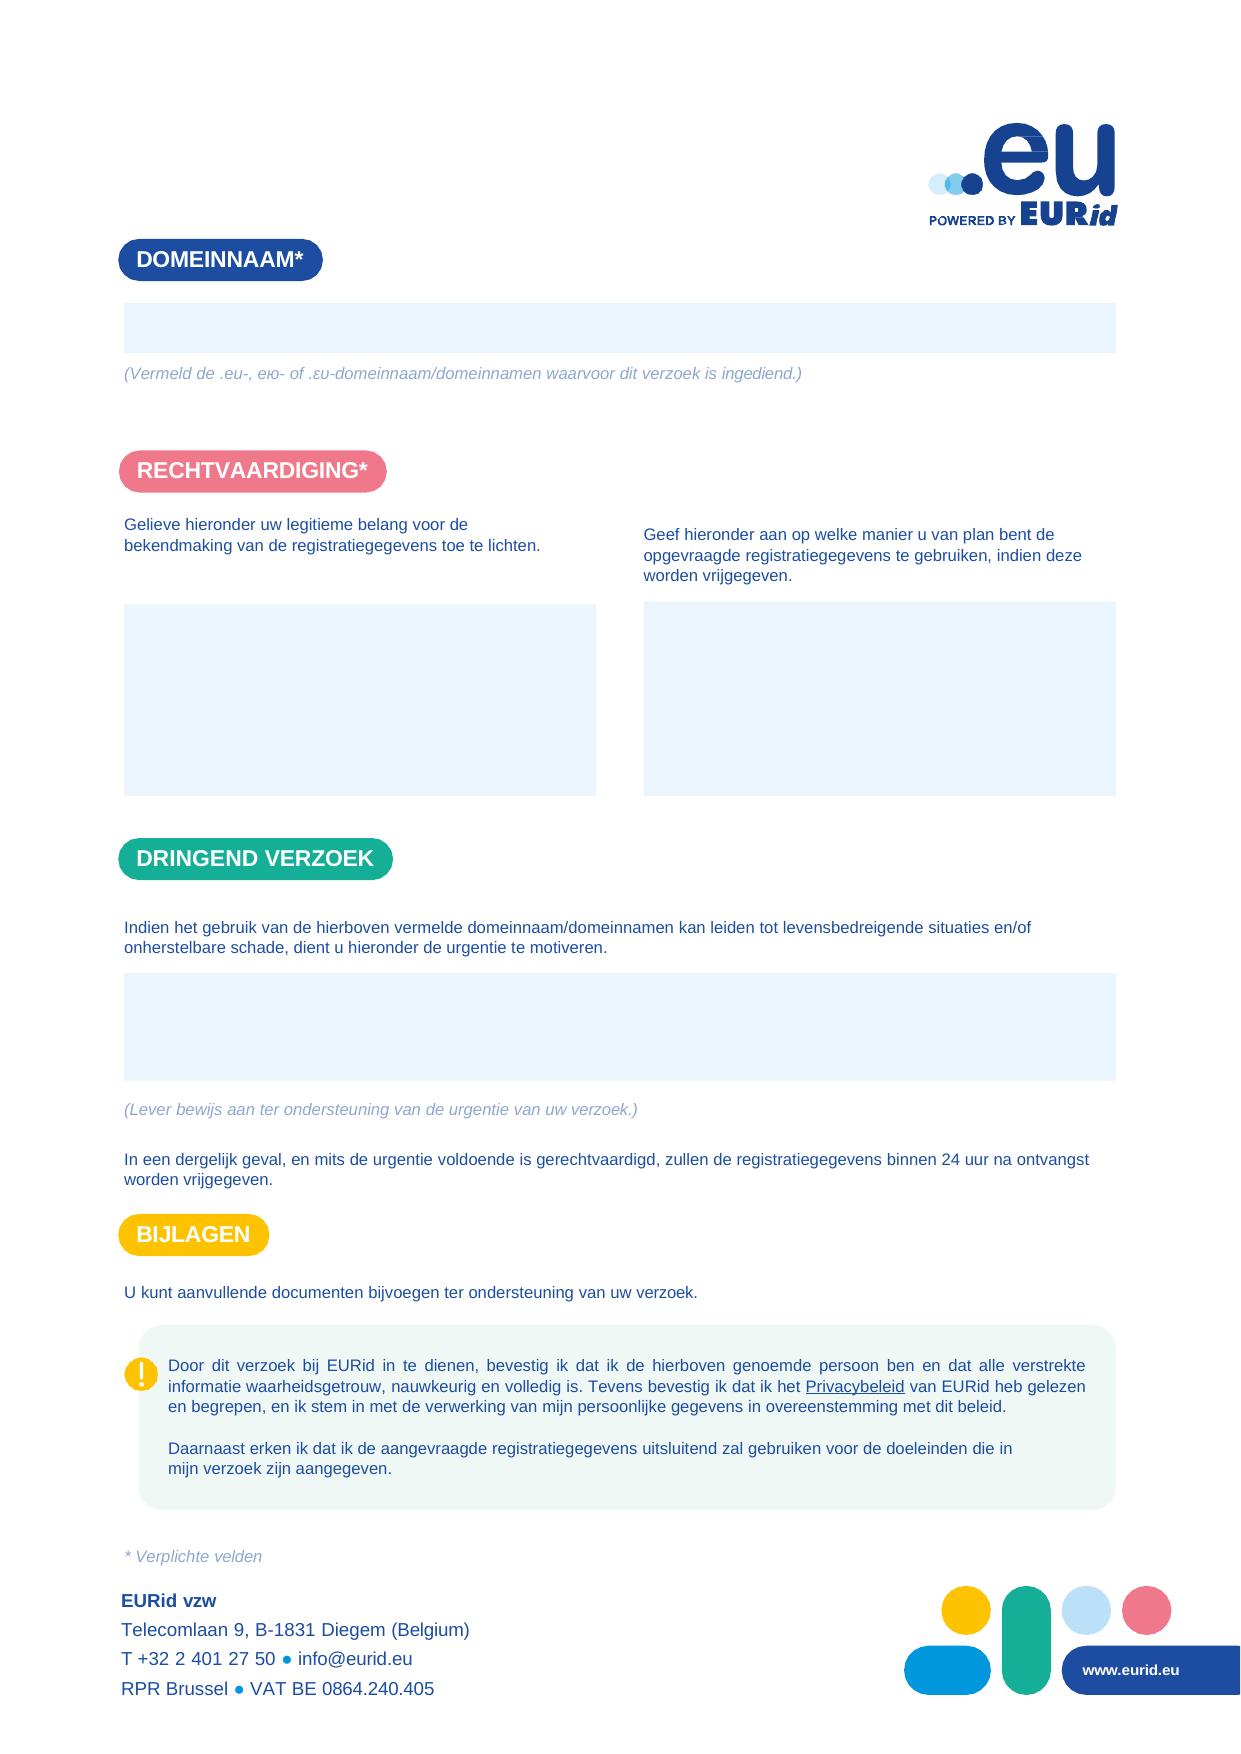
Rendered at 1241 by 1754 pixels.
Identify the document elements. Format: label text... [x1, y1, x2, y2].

text Gelieve hieronder uw legitieme belang voor de bekendmaking van de registratiegegevens toe te lichten. [124, 515, 581, 555]
text (Vermeld de .eu-, ею- of .ευ-domeinnaam/domeinnamen waarvoor dit verzoek is ingediend.) [124, 311, 1128, 383]
picture [1089, 204, 1118, 226]
text In een dergelijk geval, en mits de urgentie voldoende is gerechtvaardigd, zullen de registratiegegevens binnen 24 uur na ontvangst worden vrijgegeven. [124, 1149, 1128, 1189]
text (Lever bewijs aan ter ondersteuning van de urgentie van uw verzoek.) [124, 988, 1128, 1118]
picture [928, 173, 983, 195]
text Indien het gebruik van de hierboven vermelde domeinnaam/domeinnamen kan leiden tot levensbedreigende situaties en/of onherstelbare schade, dient u hieronder de urgentie te motiveren. [124, 918, 1118, 957]
text U kunt aanvullende documenten bijvoegen ter ondersteuning van uw verzoek. [124, 1283, 1128, 1302]
picture [124, 1357, 158, 1391]
text Geef hieronder aan op welke manier u van plan bent de opgevraagde registratiegegevens te gebruiken, indien deze worden vrijgegeven. [643, 525, 1082, 585]
